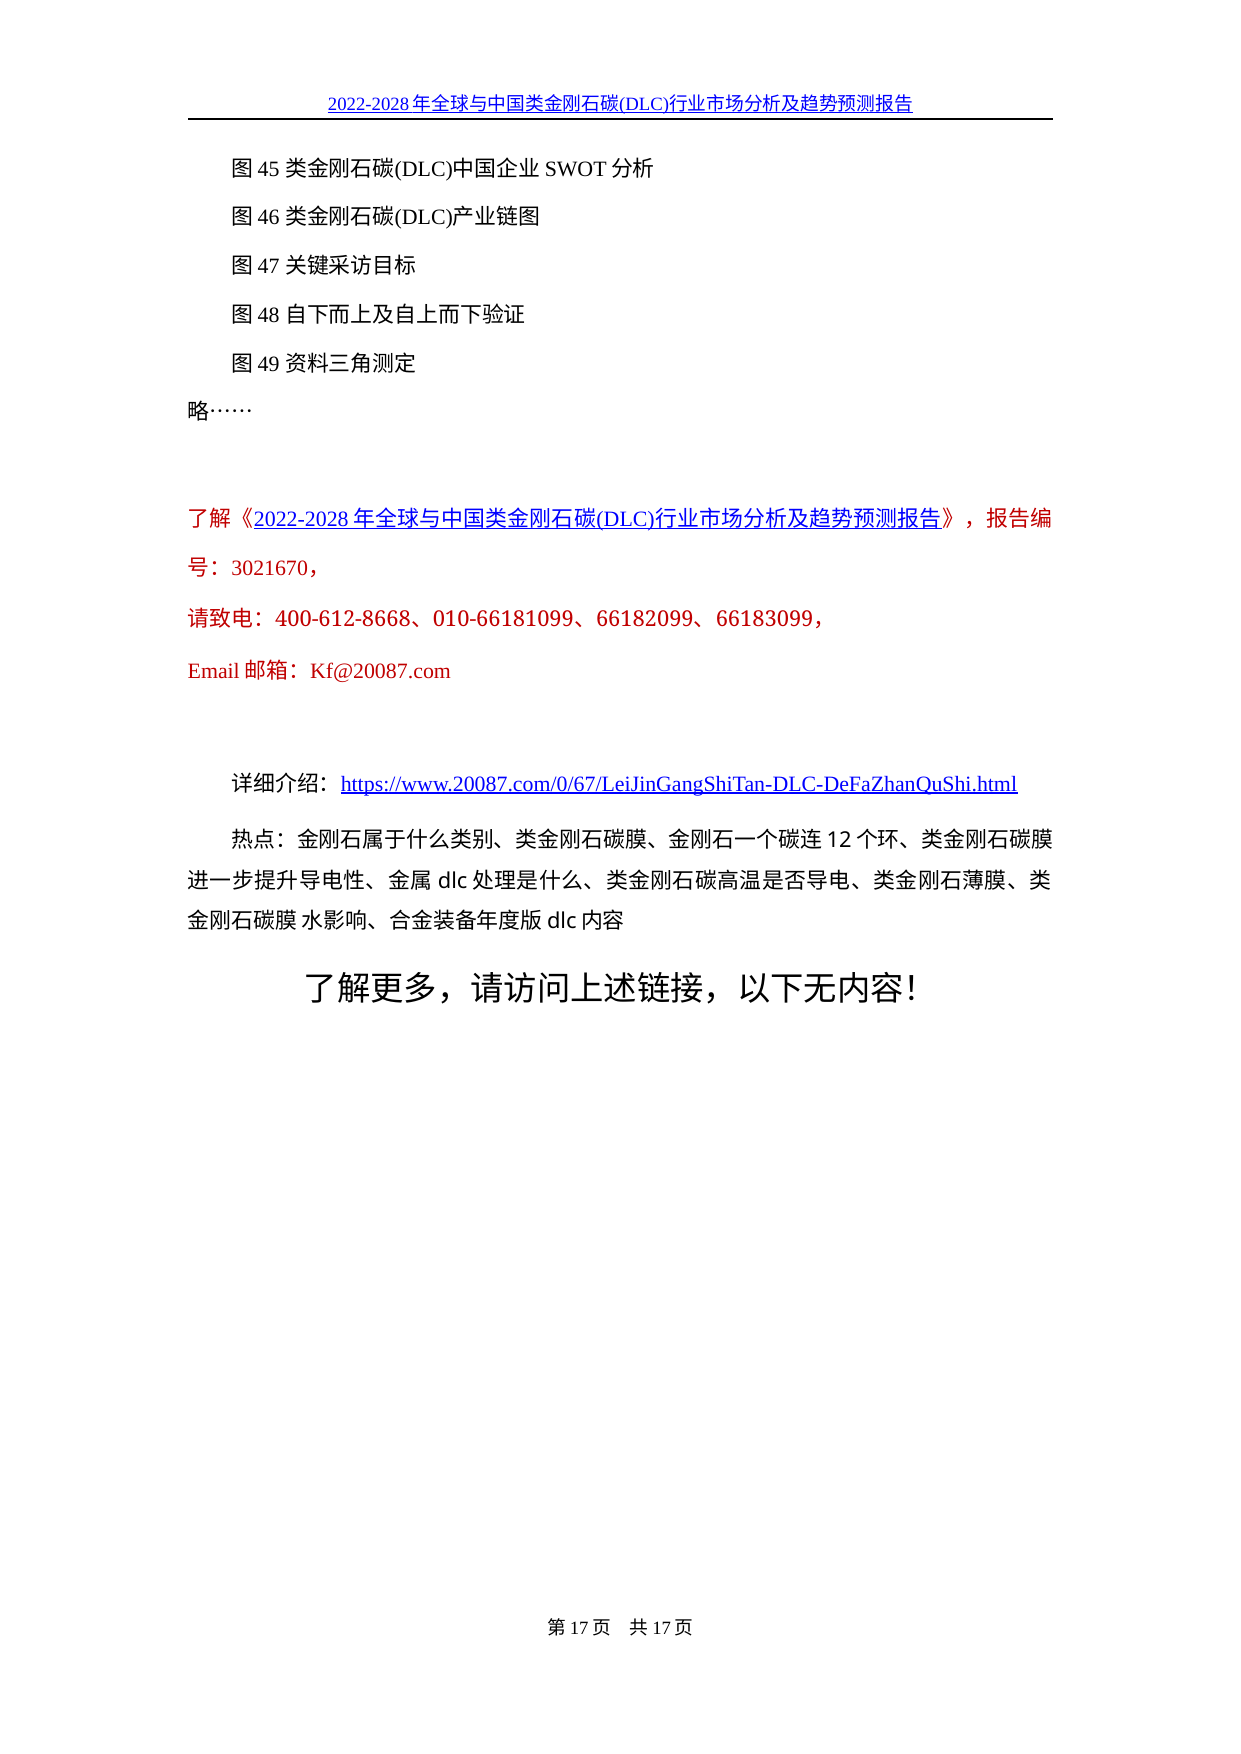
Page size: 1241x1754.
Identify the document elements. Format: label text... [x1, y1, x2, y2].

text 热点：金刚石属于什么类别、类金刚石碳膜、金刚石一个碳连12个环、类金刚石碳膜进一步提升导电性、金属dlc处理是什么、类金刚石碳高温是否导电、类金刚石薄膜、类金刚石碳膜 水影响、合金装备年度版dlc内容 [187, 822, 1053, 936]
text 了解《2022-2028年全球与中国类金刚石碳(DLC)行业市场分析及趋势预测报告》，报告编号：3021670， [187, 500, 1053, 582]
text 详细介绍：https://www.20087.com/0/67/LeiJinGangShiTan-DLC-DeFaZhanQuShi.html [187, 765, 1053, 798]
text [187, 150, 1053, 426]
title 了解更多，请访问上述链接，以下无内容！ [187, 953, 1053, 1018]
text 请致电：400-612-8668、010-66181099、66182099、66183099， [187, 601, 1053, 633]
text Email邮箱：Kf@20087.com [187, 652, 1053, 685]
